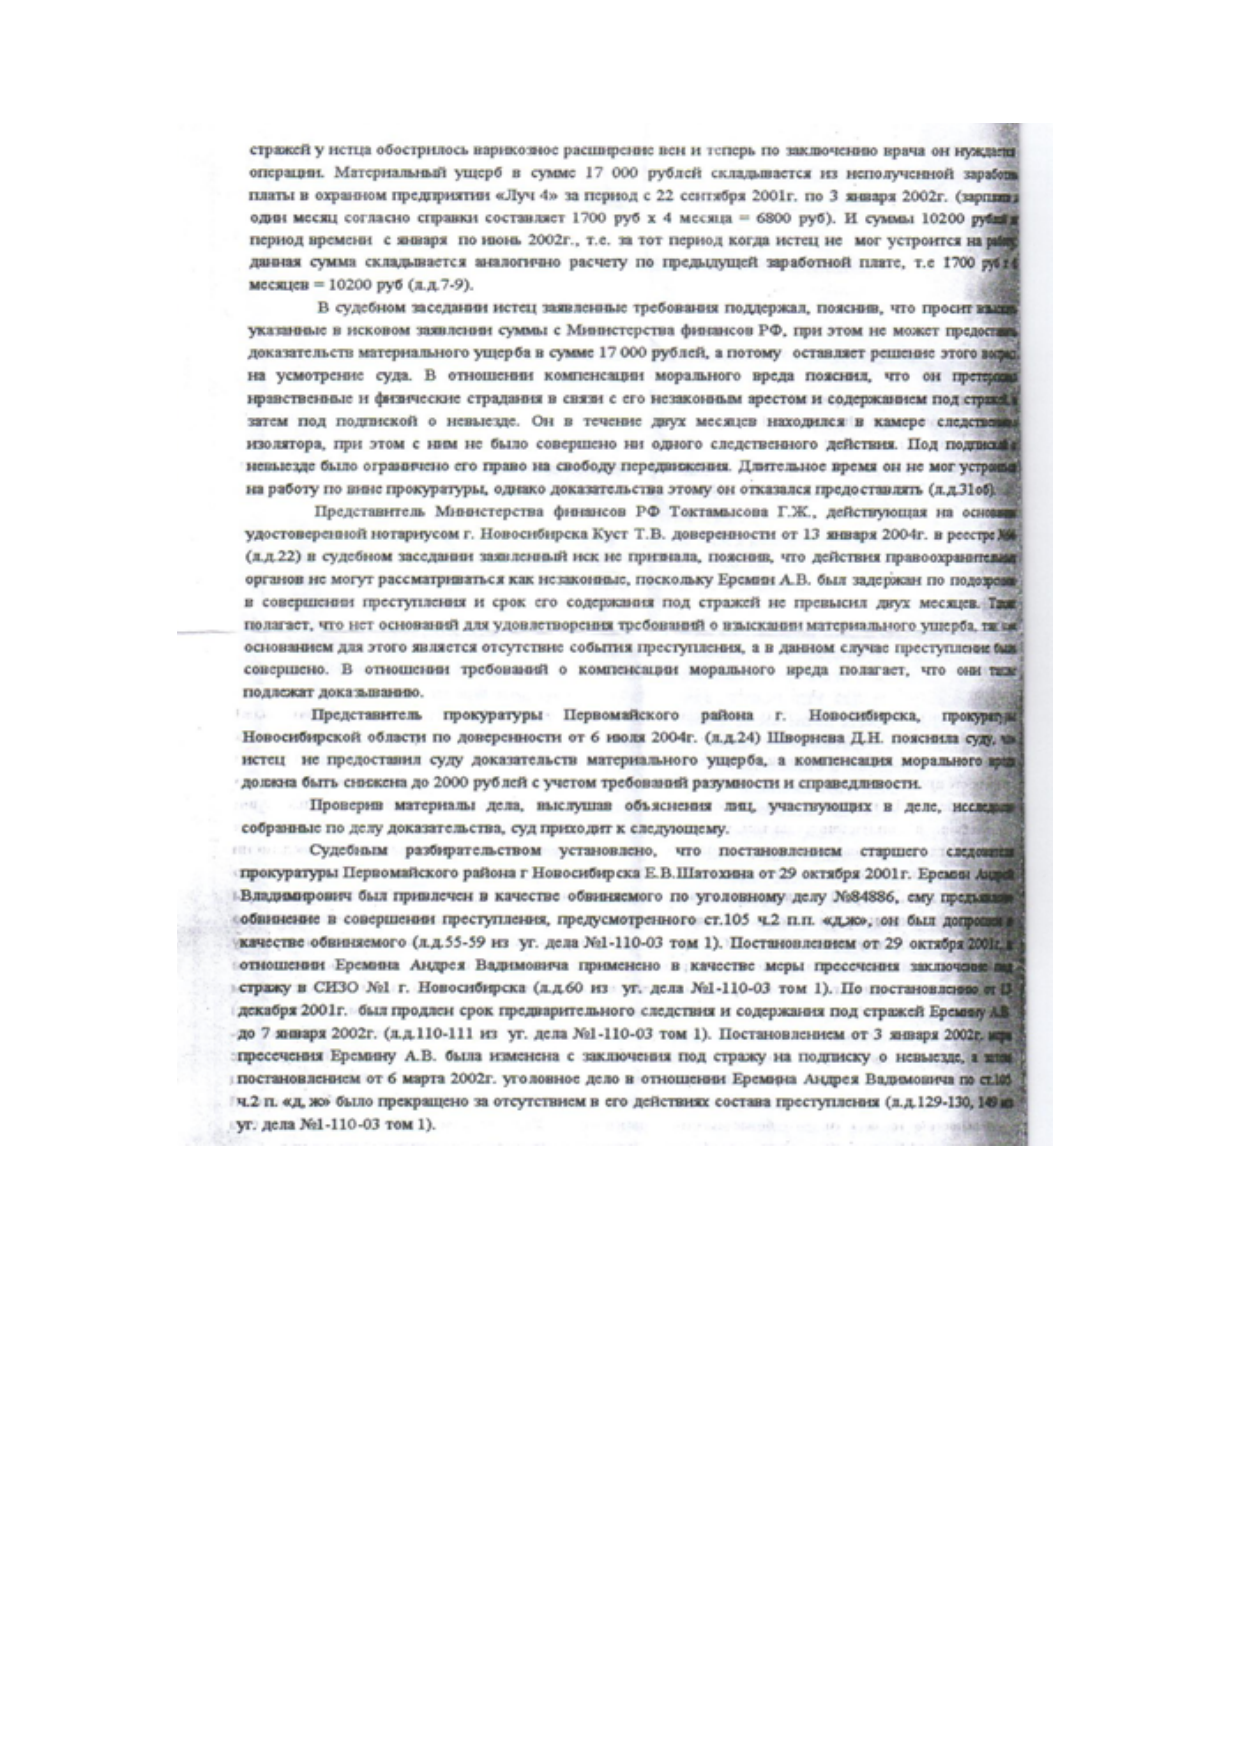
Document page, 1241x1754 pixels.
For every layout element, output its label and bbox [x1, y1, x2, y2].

picture [177, 123, 1053, 1146]
